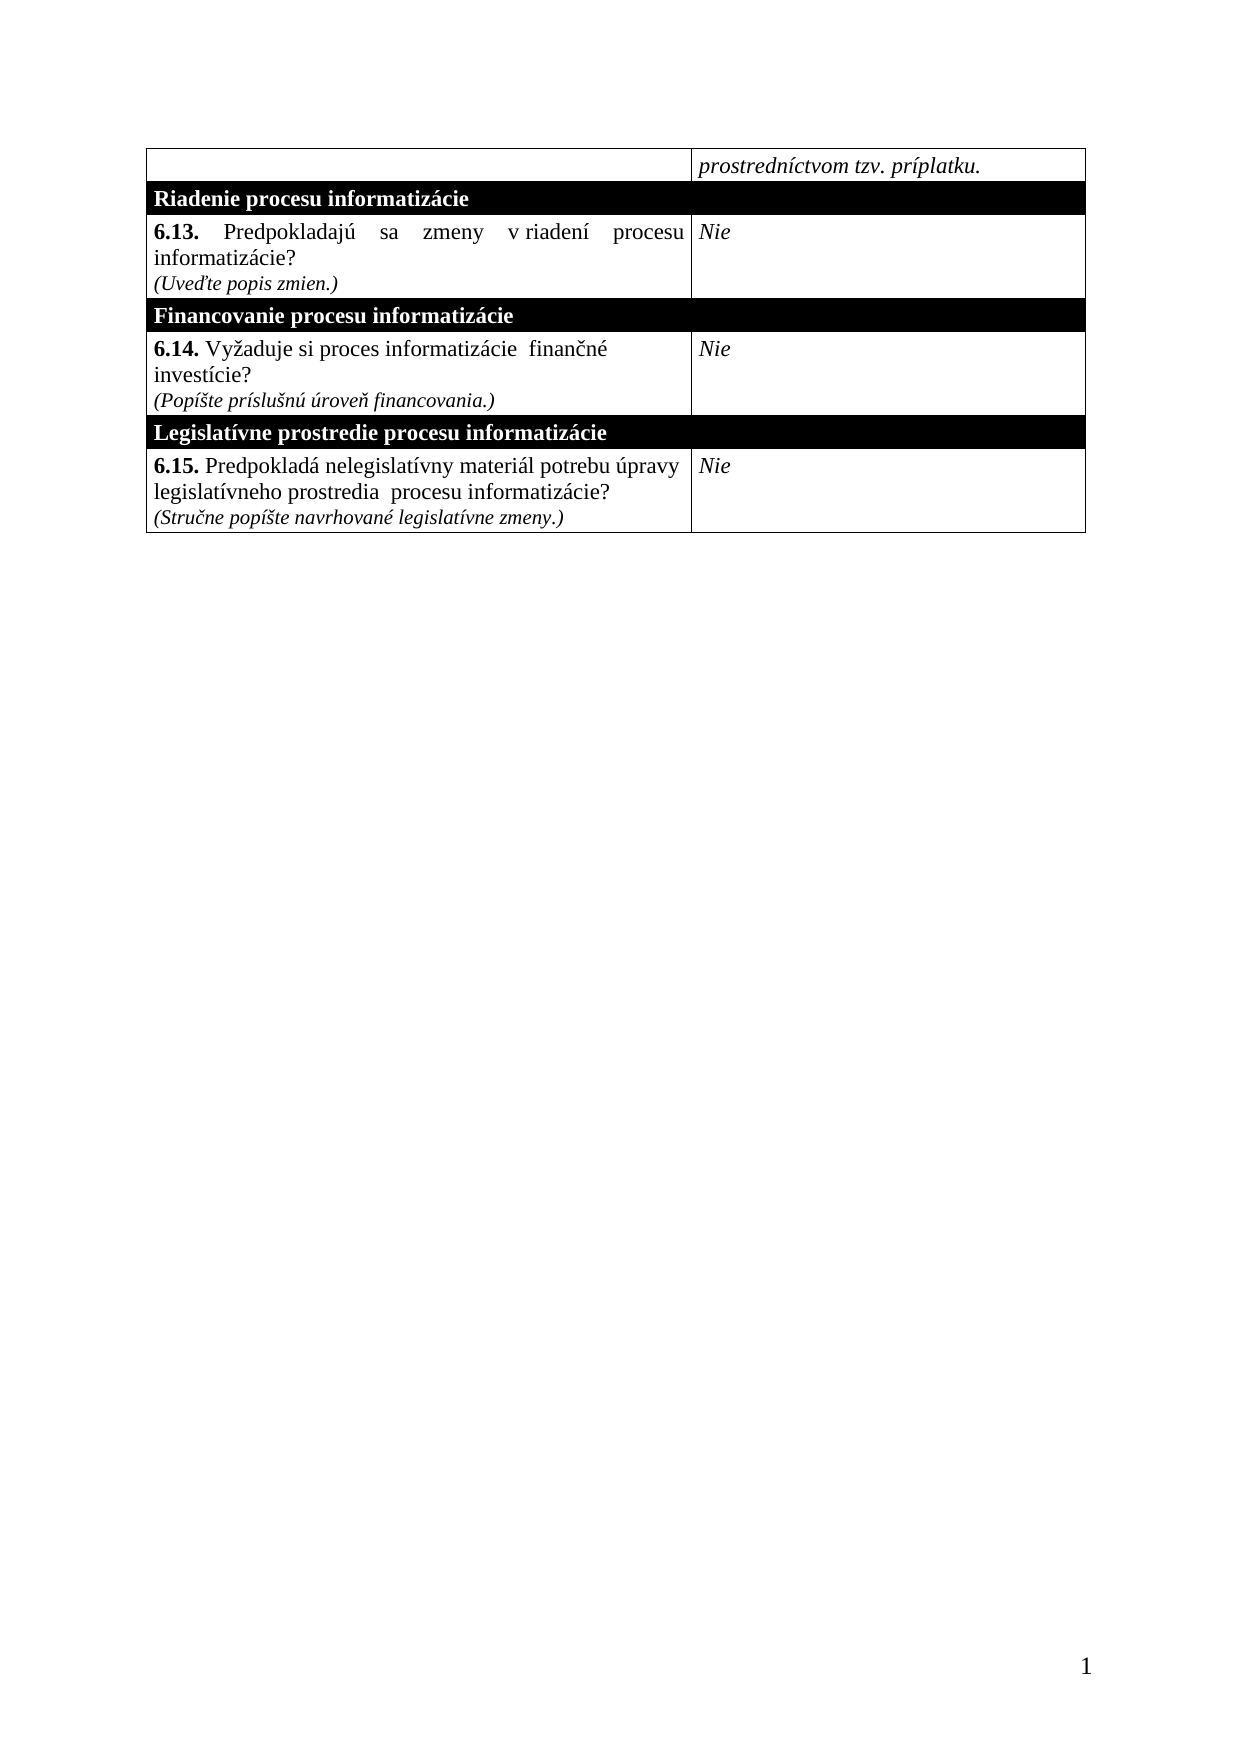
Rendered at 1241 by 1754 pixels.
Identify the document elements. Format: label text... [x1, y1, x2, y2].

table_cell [692, 149, 1085, 181]
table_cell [147, 149, 691, 181]
table_cell Nie [692, 215, 1085, 298]
table_cell [692, 416, 1085, 448]
table_cell 6.15. Predpokladá nelegislatívny materiál potrebu úpravy legislatívneho prostredia procesu informatizácie? (Stručne popíšte navrhované legislatívne zmeny.) [147, 449, 691, 532]
table_cell [692, 299, 1085, 331]
table_cell Riadenie procesu informatizácie [147, 182, 691, 214]
table_cell Legislatívne prostredie procesu informatizácie [147, 416, 691, 448]
table_cell Nie [692, 449, 1085, 532]
table_cell 6.13. Predpokladajú sa zmeny v riadení procesu informatizácie? (Uveďte popis zmien.) [147, 215, 691, 298]
table_cell [692, 182, 1085, 214]
table_cell Financovanie procesu informatizácie [147, 299, 691, 331]
table_cell 6.14. Vyžaduje si proces informatizácie finančné investície? (Popíšte príslušnú úroveň financovania.) [147, 332, 691, 415]
table_cell Nie [692, 332, 1085, 415]
